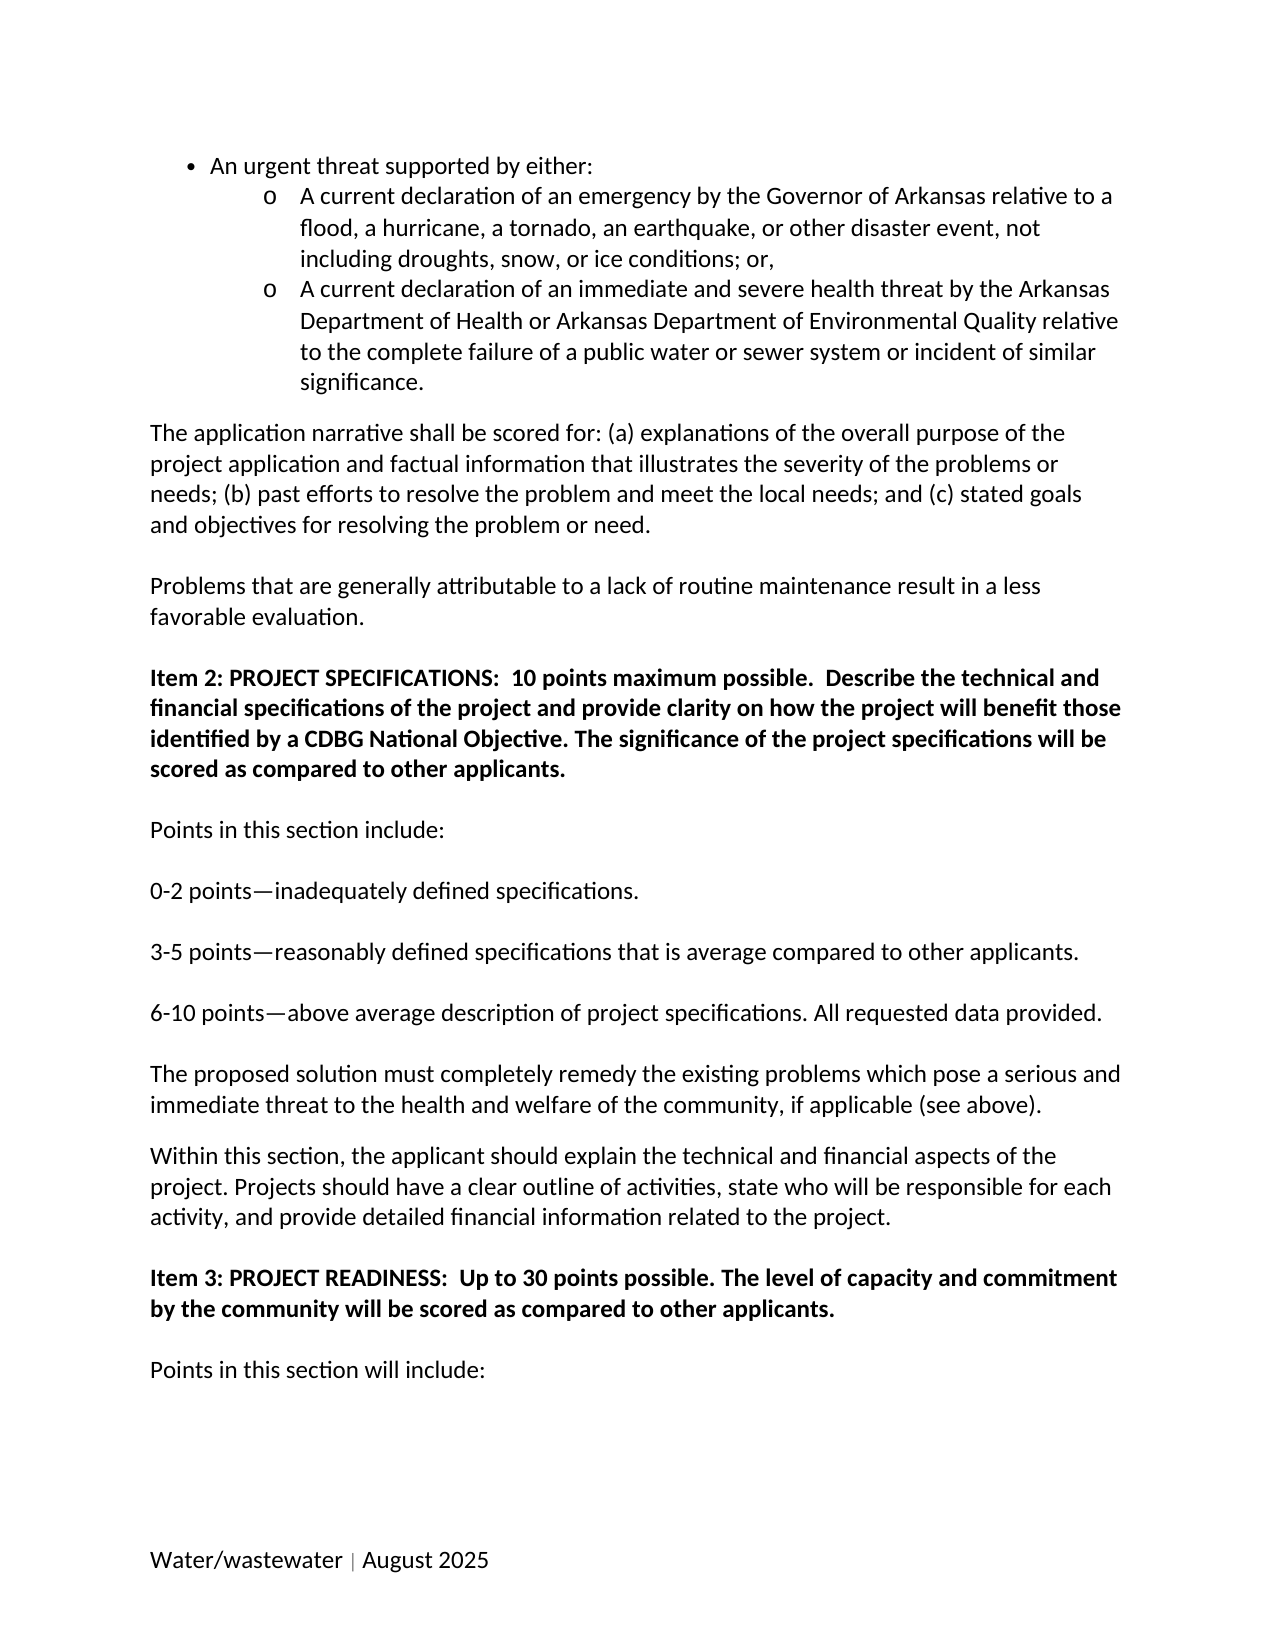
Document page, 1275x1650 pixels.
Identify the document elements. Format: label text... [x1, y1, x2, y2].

list A current declaration of an emergency by the Governor of Arkansas relative to a flood, a hurricane, a tornado, an earthquake, or other disaster event, not including droughts, snow, or ice conditions; or, [262, 181, 1125, 273]
text Points in this section include: [150, 814, 1125, 845]
text The proposed solution must completely remedy the existing problems which pose a serious and immediate threat to the health and welfare of the community, if applicable (see above). [150, 1058, 1125, 1119]
list The application narrative shall be scored for: (a) explanations of the overall purpose of the project application and factual information that illustrates the severity of the problems or needs; (b) past efforts to resolve the problem and meet the local needs; and (c) stated goals and objectives for resolving the problem or need. [150, 417, 1125, 539]
text Within this section, the applicant should explain the technical and financial aspects of the project. Projects should have a clear outline of activities, state who will be responsible for each activity, and provide detailed financial information related to the project. [150, 1140, 1125, 1232]
text Points in this section will include: [150, 1354, 1125, 1384]
text Item 3: PROJECT READINESS: Up to 30 points possible. The level of capacity and commitment by the community will be scored as compared to other applicants. [150, 1262, 1125, 1323]
text 3-5 points—reasonably defined specifications that is average compared to other applicants. [150, 936, 1125, 967]
text 0-2 points—inadequately defined specifications. [150, 875, 1125, 906]
list A current declaration of an immediate and severe health threat by the Arkansas Department of Health or Arkansas Department of Environmental Quality relative to the complete failure of a public water or sewer system or incident of similar significance. [262, 273, 1125, 397]
list Item 2: PROJECT SPECIFICATIONS: 10 points maximum possible. Describe the technical and financial specifications of the project and provide clarity on how the project will benefit those identified by a CDBG National Objective. The significance of the project specifications will be scored as compared to other applicants. [150, 662, 1125, 784]
text 6-10 points—above average description of project specifications. All requested data provided. [150, 997, 1125, 1028]
list An urgent threat supported by either: [187, 150, 1125, 181]
list Problems that are generally attributable to a lack of routine maintenance result in a less favorable evaluation. [150, 570, 1125, 631]
